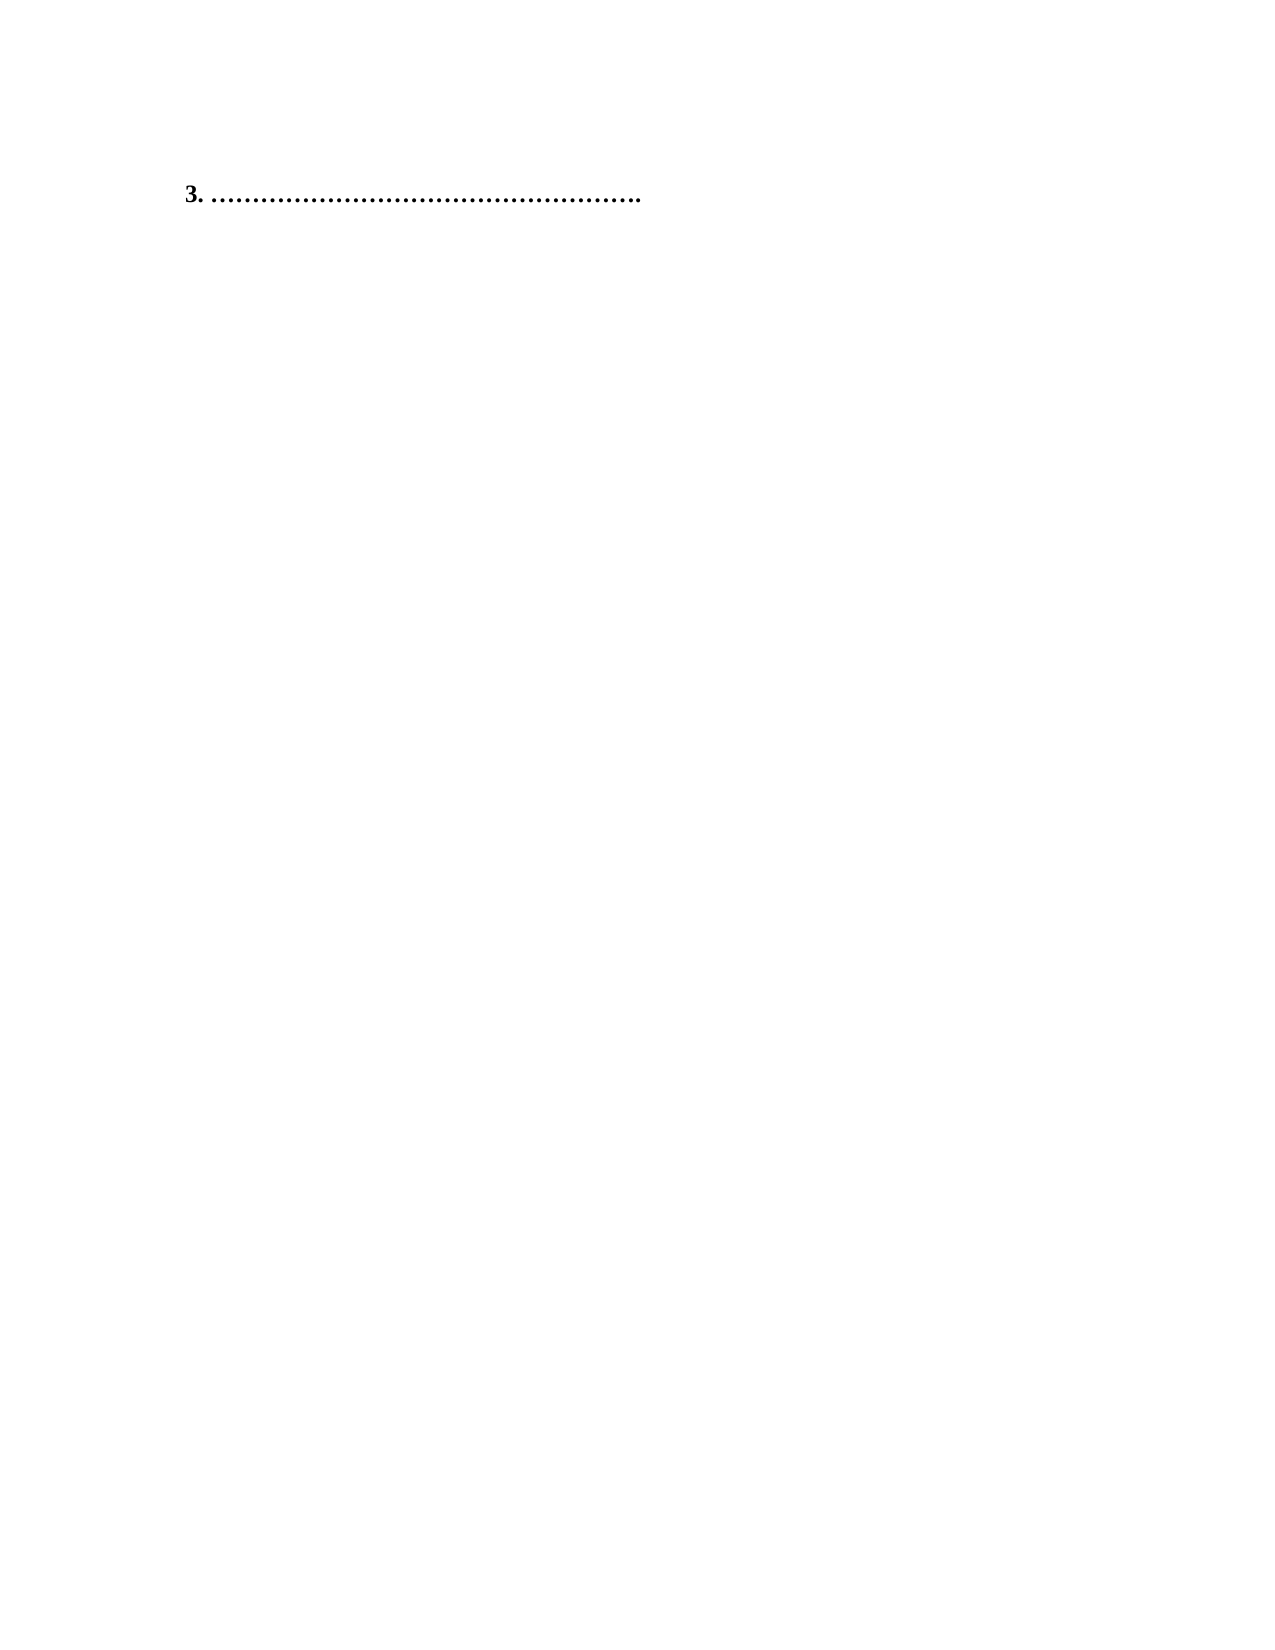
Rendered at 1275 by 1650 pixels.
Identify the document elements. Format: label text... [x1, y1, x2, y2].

subtitle 3. ……………………………………………. [185, 179, 1125, 207]
